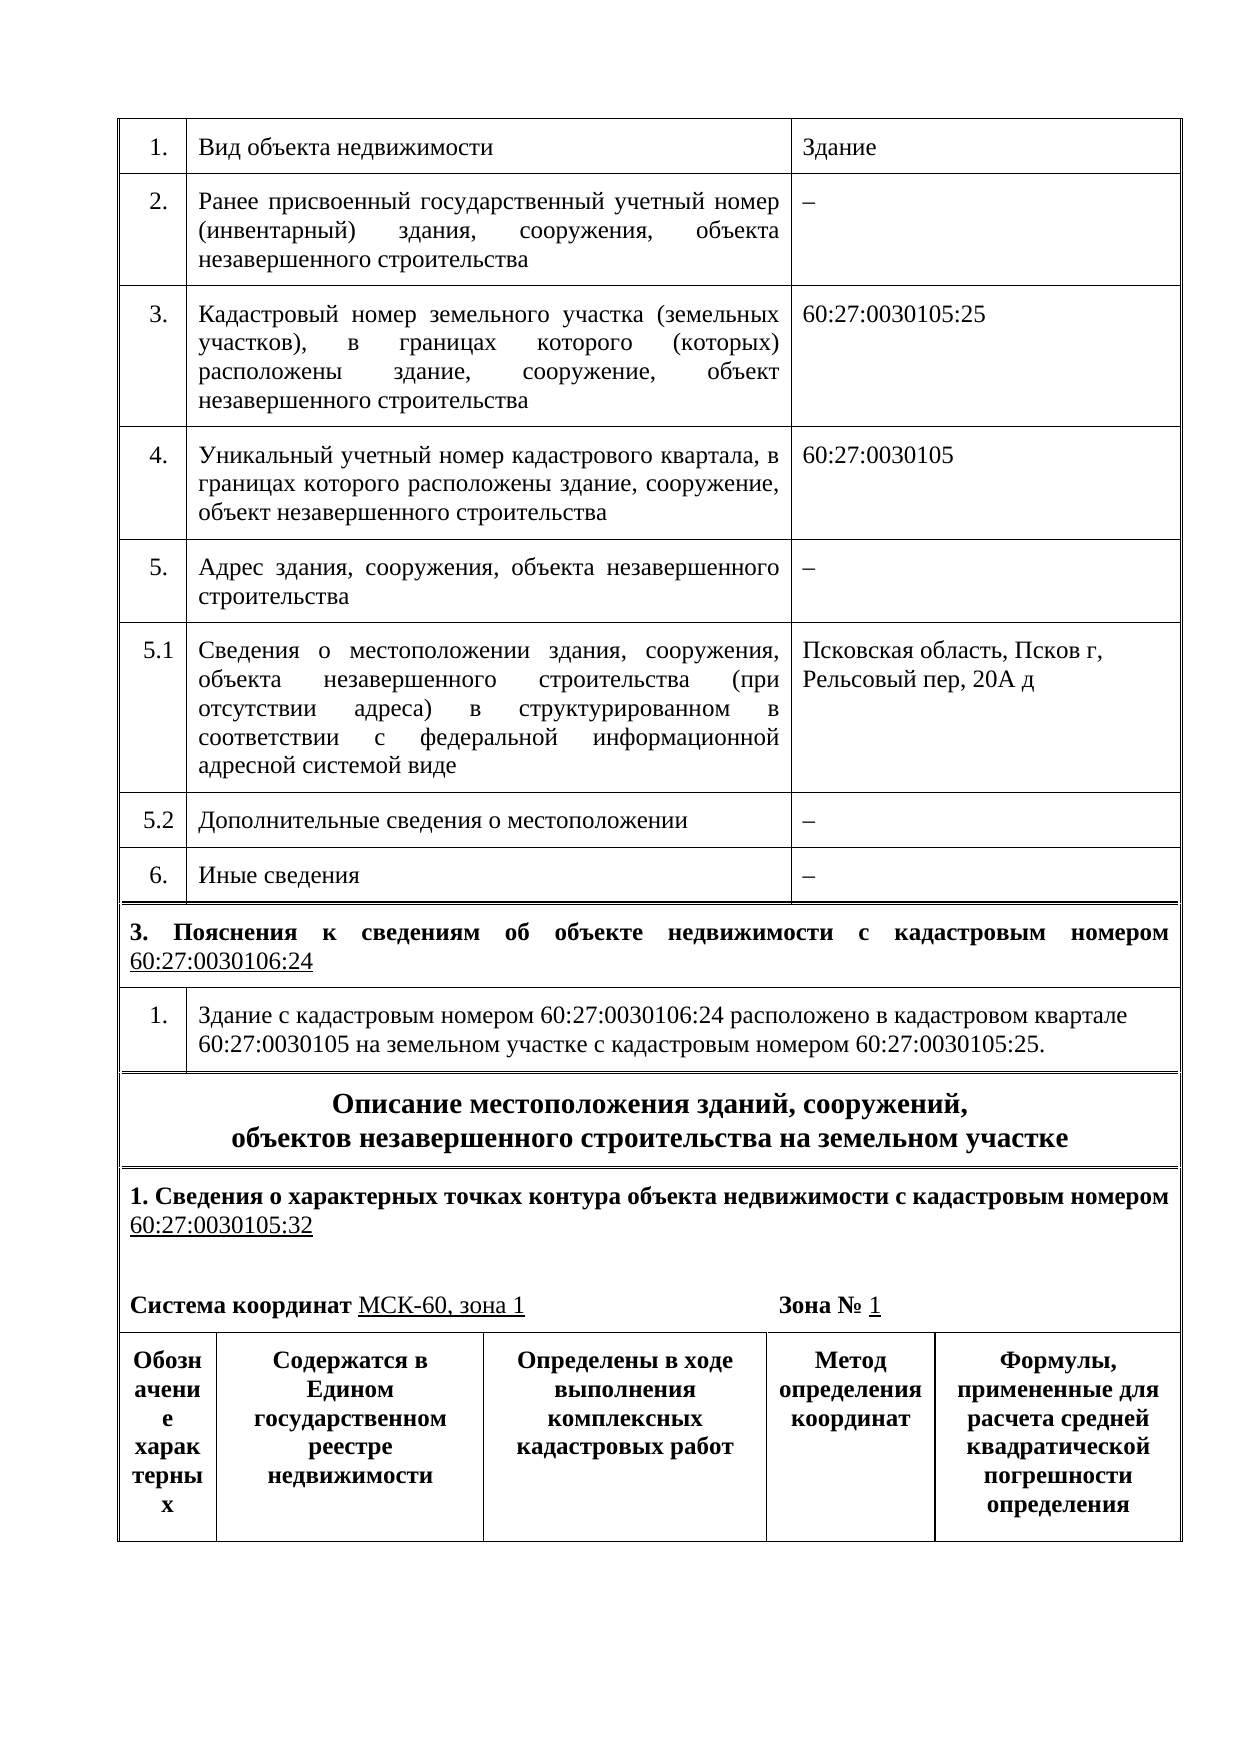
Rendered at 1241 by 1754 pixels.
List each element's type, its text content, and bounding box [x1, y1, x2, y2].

table_cell 5. [120, 540, 186, 622]
table_cell 3. [120, 286, 186, 426]
table_cell 1. [120, 119, 186, 173]
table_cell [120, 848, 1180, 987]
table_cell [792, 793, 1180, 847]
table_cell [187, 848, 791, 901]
table_cell 60:27:0030105:25 [792, 286, 1180, 426]
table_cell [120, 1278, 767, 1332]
table_cell Здание [792, 119, 1180, 173]
table_cell 60:27:0030105 [792, 427, 1180, 538]
table_cell Адрес здания, сооружения, объекта незавершенного строительства [187, 540, 791, 622]
table_cell 4. [120, 427, 186, 538]
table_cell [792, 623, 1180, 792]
table_cell Кадастровый номер земельного участка (земельных участков), в границах которого (которых) расположены здание, сооружение, объект незавершенного строительства [187, 286, 791, 426]
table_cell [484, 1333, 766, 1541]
table_cell Ранее присвоенный государственный учетный номер (инвентарный) здания, сооружения, объекта незавершенного строительства [187, 174, 791, 285]
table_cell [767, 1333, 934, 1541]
table_cell Уникальный учетный номер кадастрового квартала, в границах которого расположены здание, сооружение, объект незавершенного строительства [187, 427, 791, 538]
table_cell – [792, 174, 1180, 285]
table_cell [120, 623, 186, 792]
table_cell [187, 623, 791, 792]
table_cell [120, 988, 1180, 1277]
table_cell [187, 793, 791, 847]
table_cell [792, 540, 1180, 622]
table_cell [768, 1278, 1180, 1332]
table_cell Вид объекта недвижимости [187, 119, 791, 173]
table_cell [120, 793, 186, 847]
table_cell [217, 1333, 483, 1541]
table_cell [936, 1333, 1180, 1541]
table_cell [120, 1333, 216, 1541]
table_cell 2. [120, 174, 186, 285]
